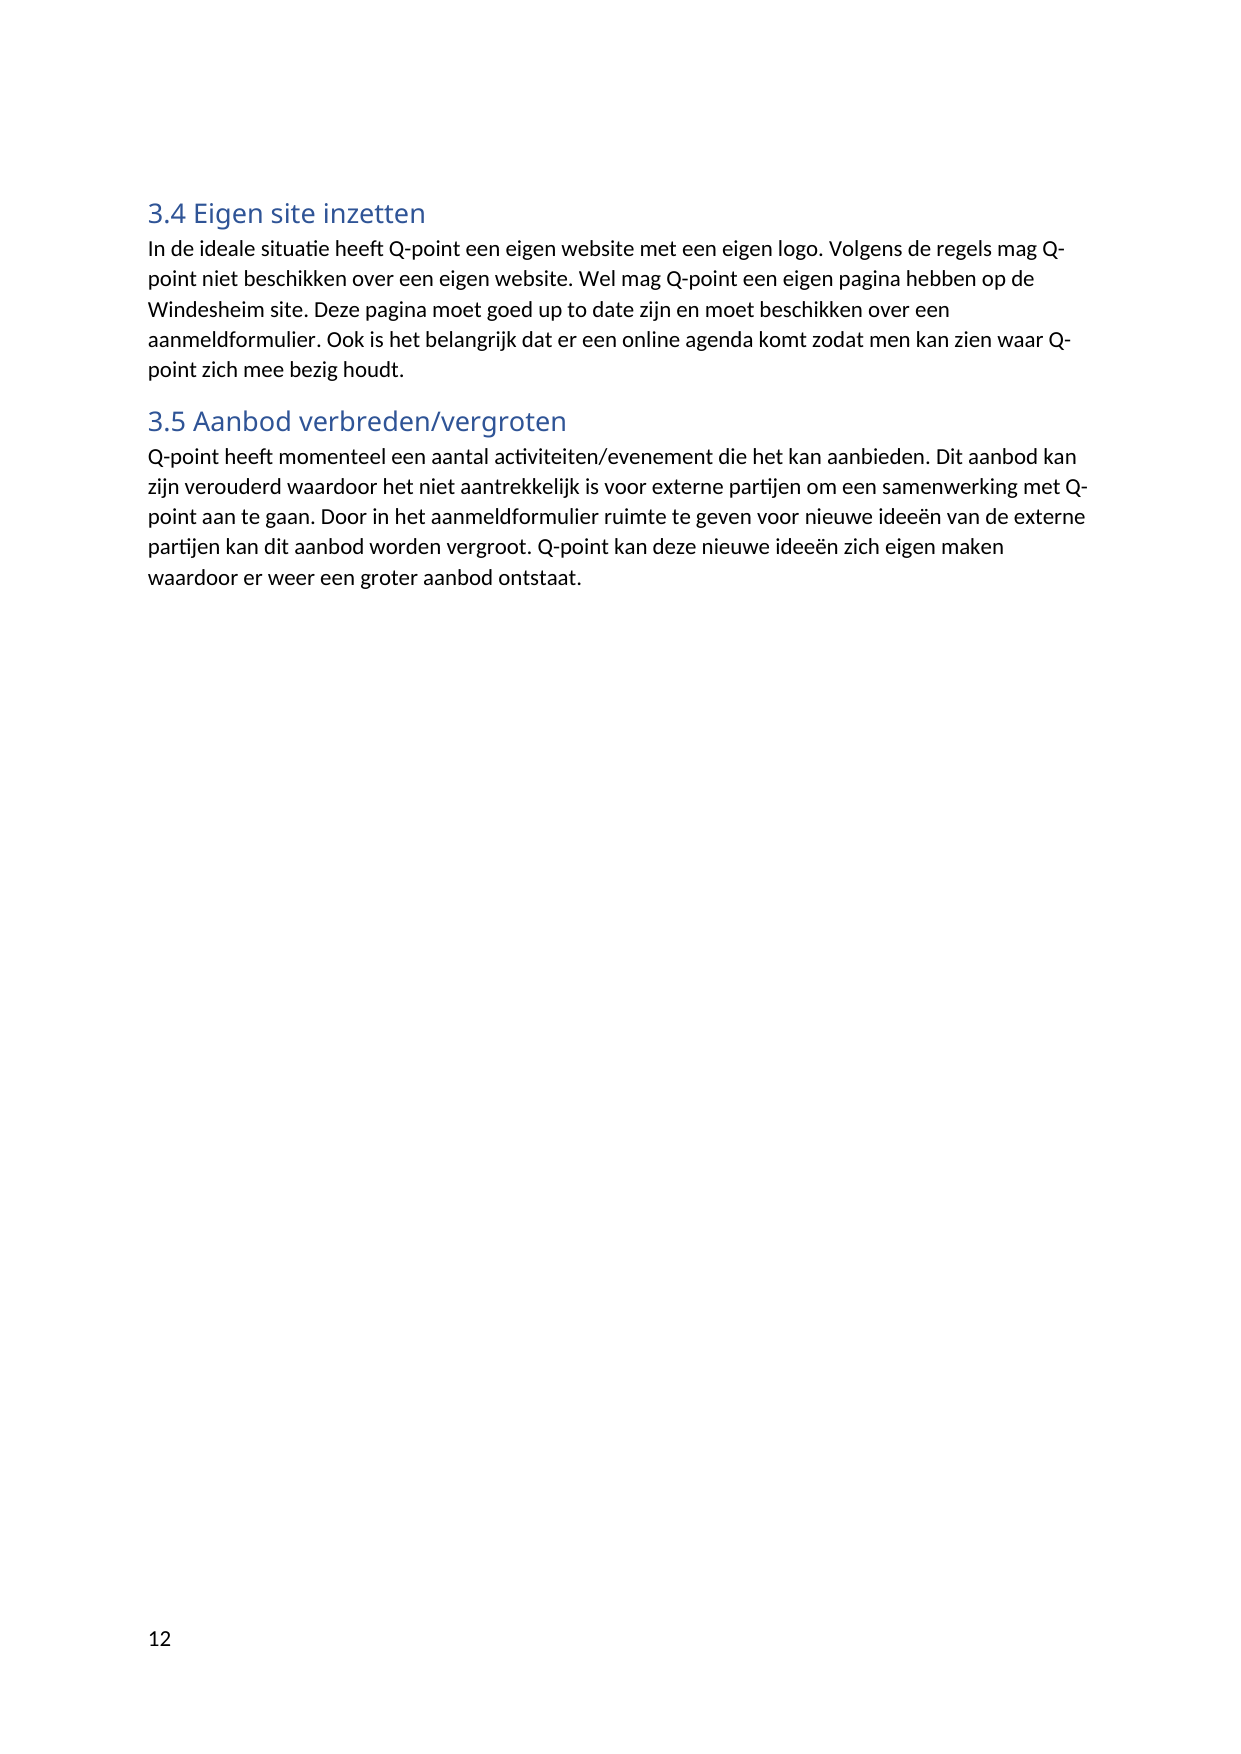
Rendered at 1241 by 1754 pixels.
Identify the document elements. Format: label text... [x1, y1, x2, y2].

subtitle 3.5 Aanbod verbreden/vergroten [148, 402, 1093, 439]
text Q-point heeft momenteel een aantal activiteiten/evenement die het kan aanbieden. Dit aanbod kan zijn verouderd waardoor het niet aantrekkelijk is voor externe partijen om een samenwerking met Q-point aan te gaan. Door in het aanmeldformulier ruimte te geven voor nieuwe ideeën van de externe partijen kan dit aanbod worden vergroot. Q-point kan deze nieuwe ideeën zich eigen maken waardoor er weer een groter aanbod ontstaat. [148, 442, 1093, 591]
text In de ideale situatie heeft Q-point een eigen website met een eigen logo. Volgens de regels mag Q-point niet beschikken over een eigen website. Wel mag Q-point een eigen pagina hebben op de Windesheim site. Deze pagina moet goed up to date zijn en moet beschikken over een aanmeldformulier. Ook is het belangrijk dat er een online agenda komt zodat men kan zien waar Q-point zich mee bezig houdt. [148, 234, 1093, 383]
subtitle 3.4 Eigen site inzetten [148, 194, 1093, 231]
